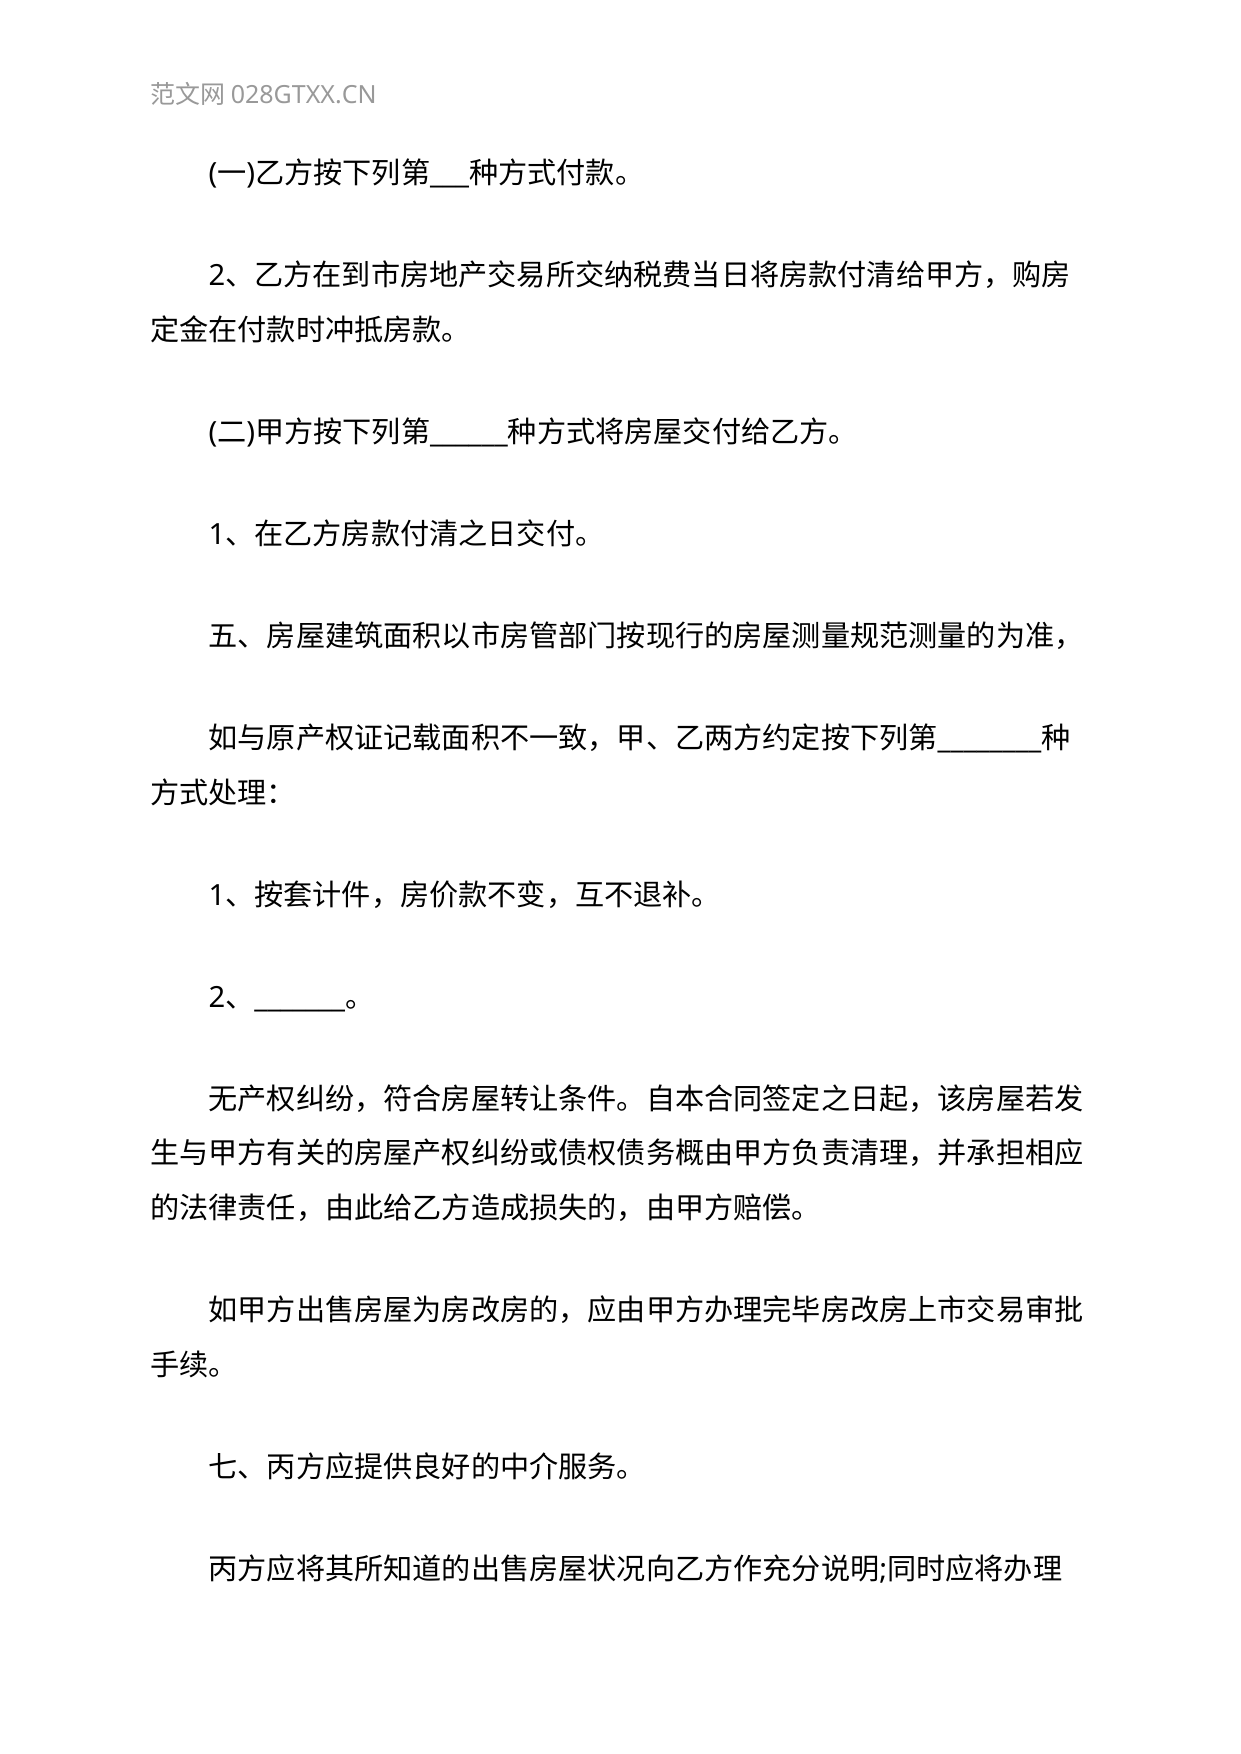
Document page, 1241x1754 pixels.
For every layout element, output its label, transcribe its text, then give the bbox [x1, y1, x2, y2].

text 2、_______。 [150, 973, 1090, 1016]
text 1、按套计件，房价款不变，互不退补。 [150, 871, 1090, 914]
text 无产权纠纷，符合房屋转让条件。自本合同签定之日起，该房屋若发生与甲方有关的房屋产权纠纷或债权债务概由甲方负责清理，并承担相应的法律责任，由此给乙方造成损失的，由甲方赔偿。 [150, 1075, 1090, 1227]
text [150, 1545, 1090, 1588]
text 如甲方出售房屋为房改房的，应由甲方办理完毕房改房上市交易审批手续。 [150, 1287, 1090, 1384]
text 1、在乙方房款付清之日交付。 [150, 511, 1090, 553]
text (二)甲方按下列第______种方式将房屋交付给乙方。 [150, 409, 1090, 451]
text 五、房屋建筑面积以市房管部门按现行的房屋测量规范测量的为准， [150, 613, 1090, 655]
text 七、丙方应提供良好的中介服务。 [150, 1443, 1090, 1486]
text (一)乙方按下列第___种方式付款。 [150, 150, 1090, 192]
text 2、乙方在到市房地产交易所交纳税费当日将房款付清给甲方，购房定金在付款时冲抵房款。 [150, 252, 1090, 349]
text 如与原产权证记载面积不一致，甲、乙两方约定按下列第________种方式处理： [150, 714, 1090, 812]
